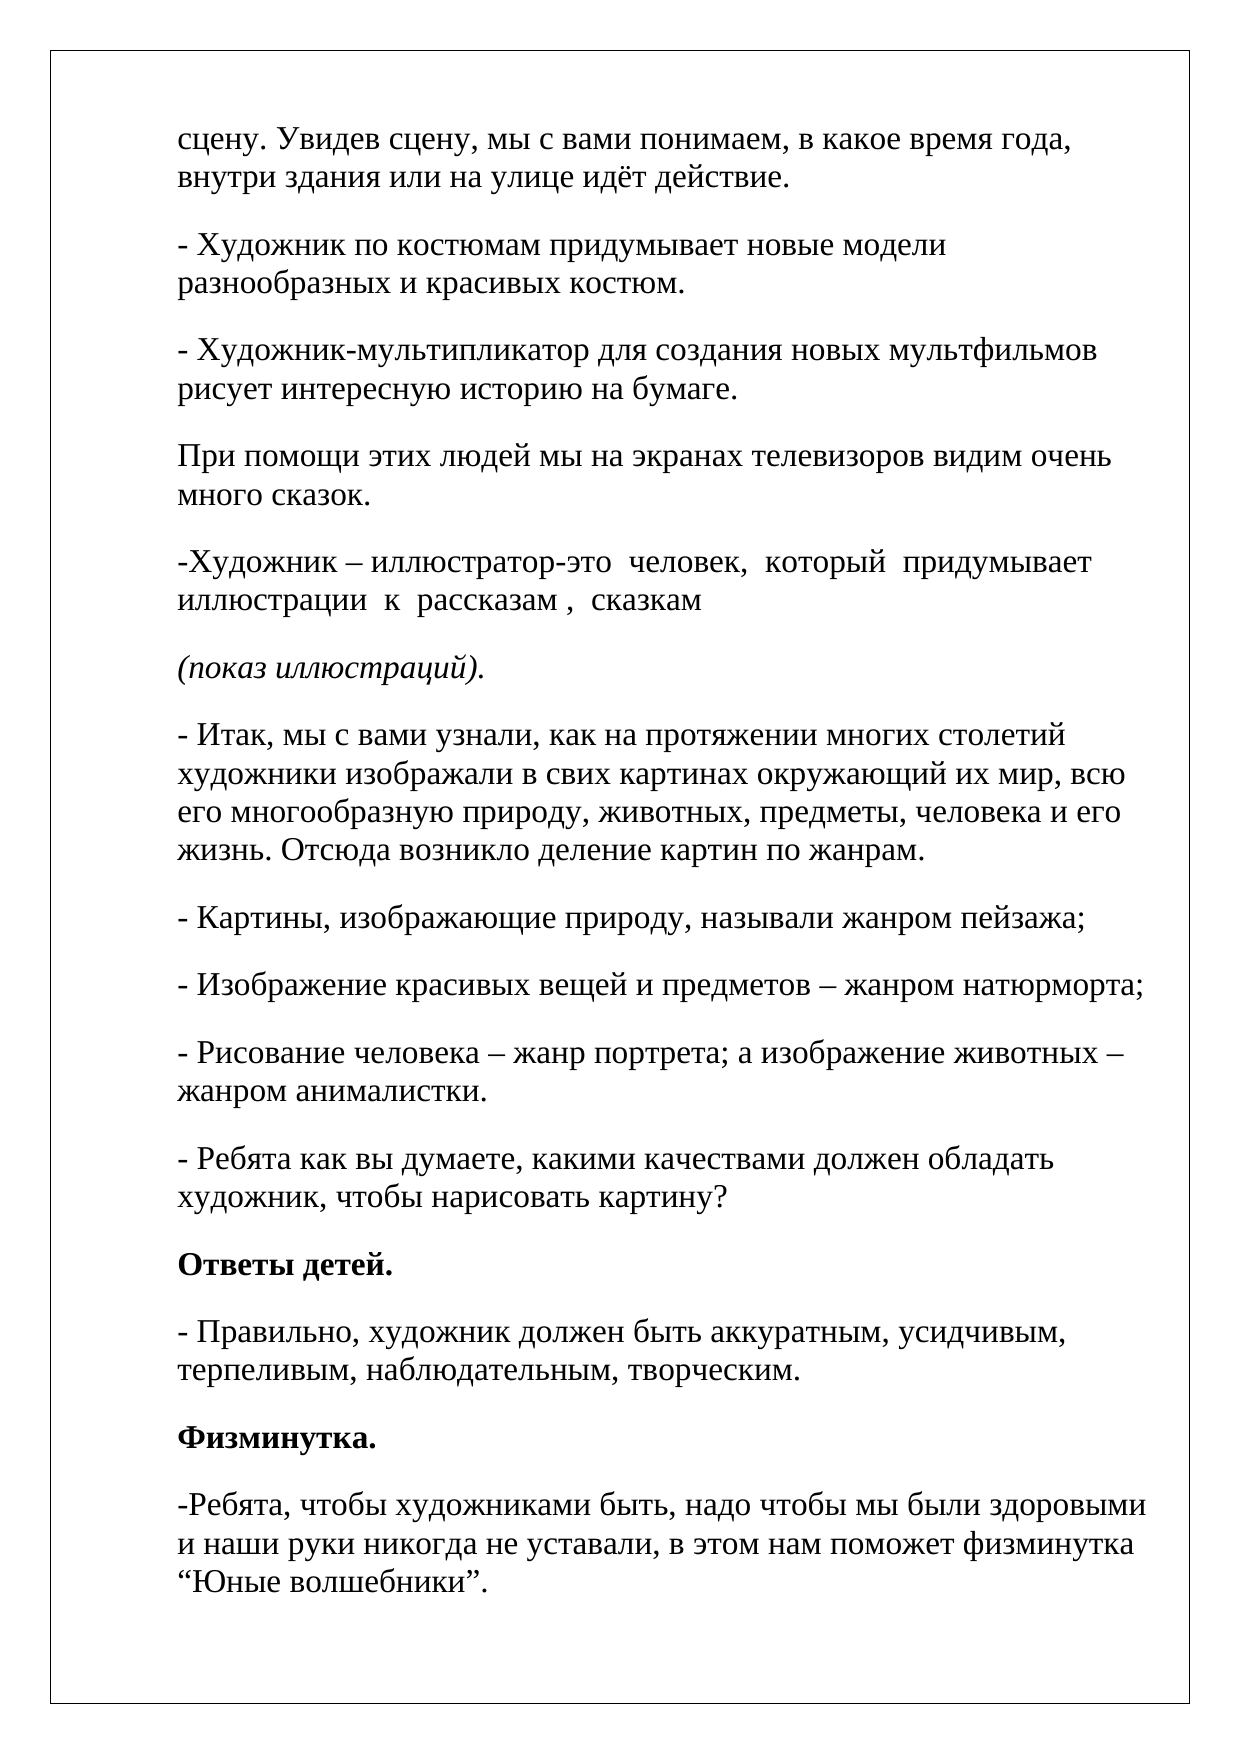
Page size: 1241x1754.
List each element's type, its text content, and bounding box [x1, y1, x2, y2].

text - Картины, изображающие природу, называли жанром пейзажа; [177, 897, 1152, 936]
text - Ребята как вы думаете, какими качествами должен обладать художник, чтобы нарисовать картину? [177, 1138, 1152, 1215]
text (показ иллюстраций). [177, 647, 1152, 686]
text -Художник – иллюстратор-это человек, который придумывает иллюстрации к рассказам , сказкам [177, 541, 1152, 618]
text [177, 118, 1152, 195]
text Физминутка. [177, 1417, 1152, 1456]
text При помощи этих людей мы на экранах телевизоров видим очень много сказок. [177, 436, 1152, 512]
text - Правильно, художник должен быть аккуратным, усидчивым, терпеливым, наблюдательным, творческим. [177, 1311, 1152, 1388]
text -Ребята, чтобы художниками быть, надо чтобы мы были здоровыми и наши руки никогда не уставали, в этом нам поможет физминутка “Юные волшебники”. [177, 1485, 1152, 1600]
text - Итак, мы с вами узнали, как на протяжении многих столетий художники изображали в свих картинах окружающий их мир, всю его многообразную природу, животных, предметы, человека и его жизнь. Отсюда возникло деление картин по жанрам. [177, 715, 1152, 868]
text Ответы детей. [177, 1244, 1152, 1282]
text - Изображение красивых вещей и предметов – жанром натюрморта; [177, 965, 1152, 1003]
text - Художник-мультипликатор для создания новых мультфильмов рисует интересную историю на бумаге. [177, 330, 1152, 406]
text - Художник по костюмам придумывает новые модели разнообразных и красивых костюм. [177, 224, 1152, 301]
text - Рисование человека – жанр портрета; а изображение животных – жанром анималистки. [177, 1032, 1152, 1109]
